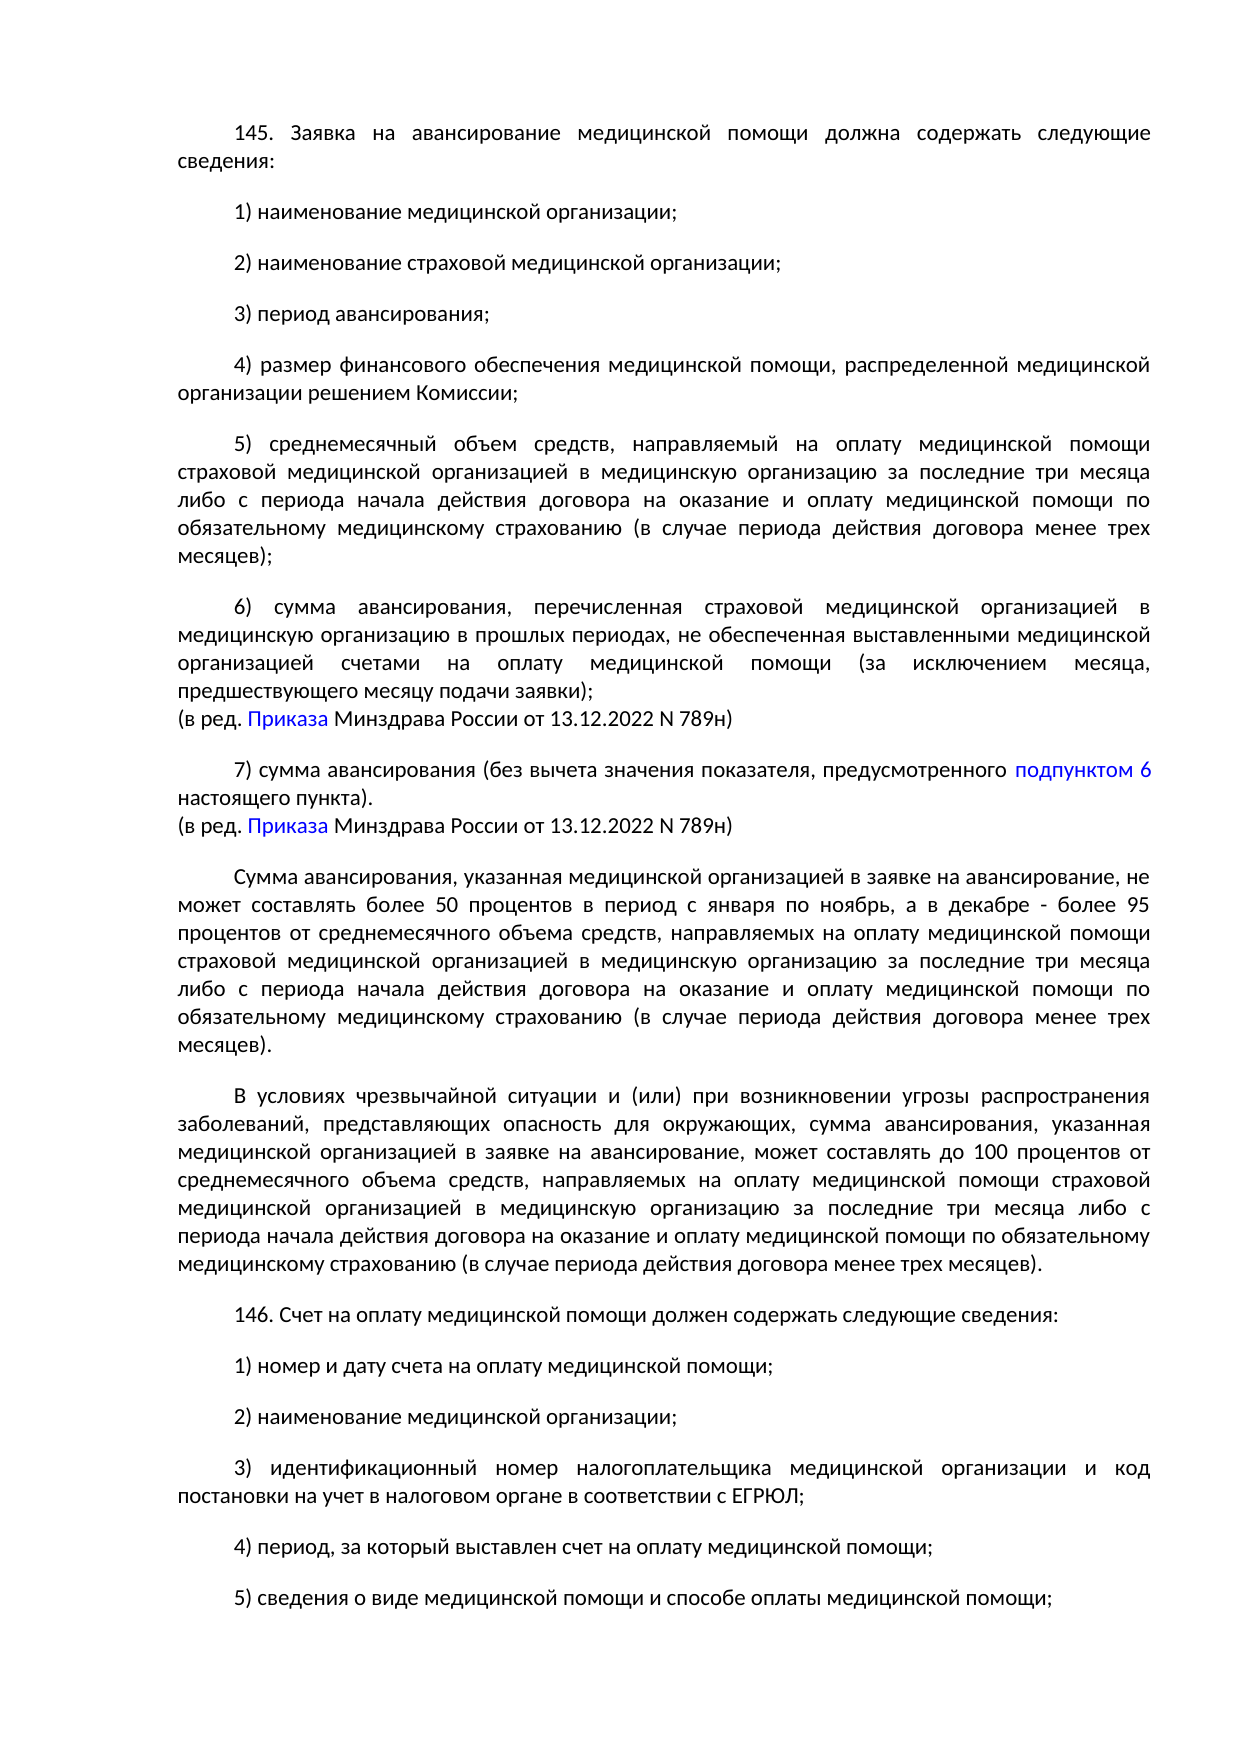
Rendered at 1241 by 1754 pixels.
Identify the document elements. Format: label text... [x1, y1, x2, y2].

text (в ред. Приказа Минздрава России от 13.12.2022 N 789н) [177, 704, 1152, 732]
text 2) наименование медицинской организации; [177, 1402, 1152, 1430]
text В условиях чрезвычайной ситуации и (или) при возникновении угрозы распространения заболеваний, представляющих опасность для окружающих, сумма авансирования, указанная медицинской организацией в заявке на авансирование, может составлять до 100 процентов от среднемесячного объема средств, направляемых на оплату медицинской помощи страховой медицинской организацией в медицинскую организацию за последние три месяца либо с периода начала действия договора на оказание и оплату медицинской помощи по обязательному медицинскому страхованию (в случае периода действия договора менее трех месяцев). [177, 1081, 1152, 1277]
text 4) размер финансового обеспечения медицинской помощи, распределенной медицинской организации решением Комиссии; [177, 350, 1152, 406]
text 7) сумма авансирования (без вычета значения показателя, предусмотренного подпунктом 6 настоящего пункта). [177, 755, 1152, 811]
text 4) период, за который выставлен счет на оплату медицинской помощи; [177, 1532, 1152, 1560]
text 6) сумма авансирования, перечисленная страховой медицинской организацией в медицинскую организацию в прошлых периодах, не обеспеченная выставленными медицинской организацией счетами на оплату медицинской помощи (за исключением месяца, предшествующего месяцу подачи заявки); [177, 592, 1152, 704]
text 1) наименование медицинской организации; [177, 197, 1152, 225]
text 3) период авансирования; [177, 299, 1152, 327]
text 1) номер и дату счета на оплату медицинской помощи; [177, 1351, 1152, 1379]
text 146. Счет на оплату медицинской помощи должен содержать следующие сведения: [177, 1300, 1152, 1328]
text 2) наименование страховой медицинской организации; [177, 248, 1152, 276]
text (в ред. Приказа Минздрава России от 13.12.2022 N 789н) [177, 811, 1152, 839]
text 145. Заявка на авансирование медицинской помощи должна содержать следующие сведения: [177, 118, 1152, 174]
text Сумма авансирования, указанная медицинской организацией в заявке на авансирование, не может составлять более 50 процентов в период с января по ноябрь, а в декабре - более 95 процентов от среднемесячного объема средств, направляемых на оплату медицинской помощи страховой медицинской организацией в медицинскую организацию за последние три месяца либо с периода начала действия договора на оказание и оплату медицинской помощи по обязательному медицинскому страхованию (в случае периода действия договора менее трех месяцев). [177, 862, 1152, 1058]
text 3) идентификационный номер налогоплательщика медицинской организации и код постановки на учет в налоговом органе в соответствии с ЕГРЮЛ; [177, 1453, 1152, 1509]
text 5) среднемесячный объем средств, направляемый на оплату медицинской помощи страховой медицинской организацией в медицинскую организацию за последние три месяца либо с периода начала действия договора на оказание и оплату медицинской помощи по обязательному медицинскому страхованию (в случае периода действия договора менее трех месяцев); [177, 429, 1152, 569]
text 5) сведения о виде медицинской помощи и способе оплаты медицинской помощи; [177, 1583, 1152, 1611]
